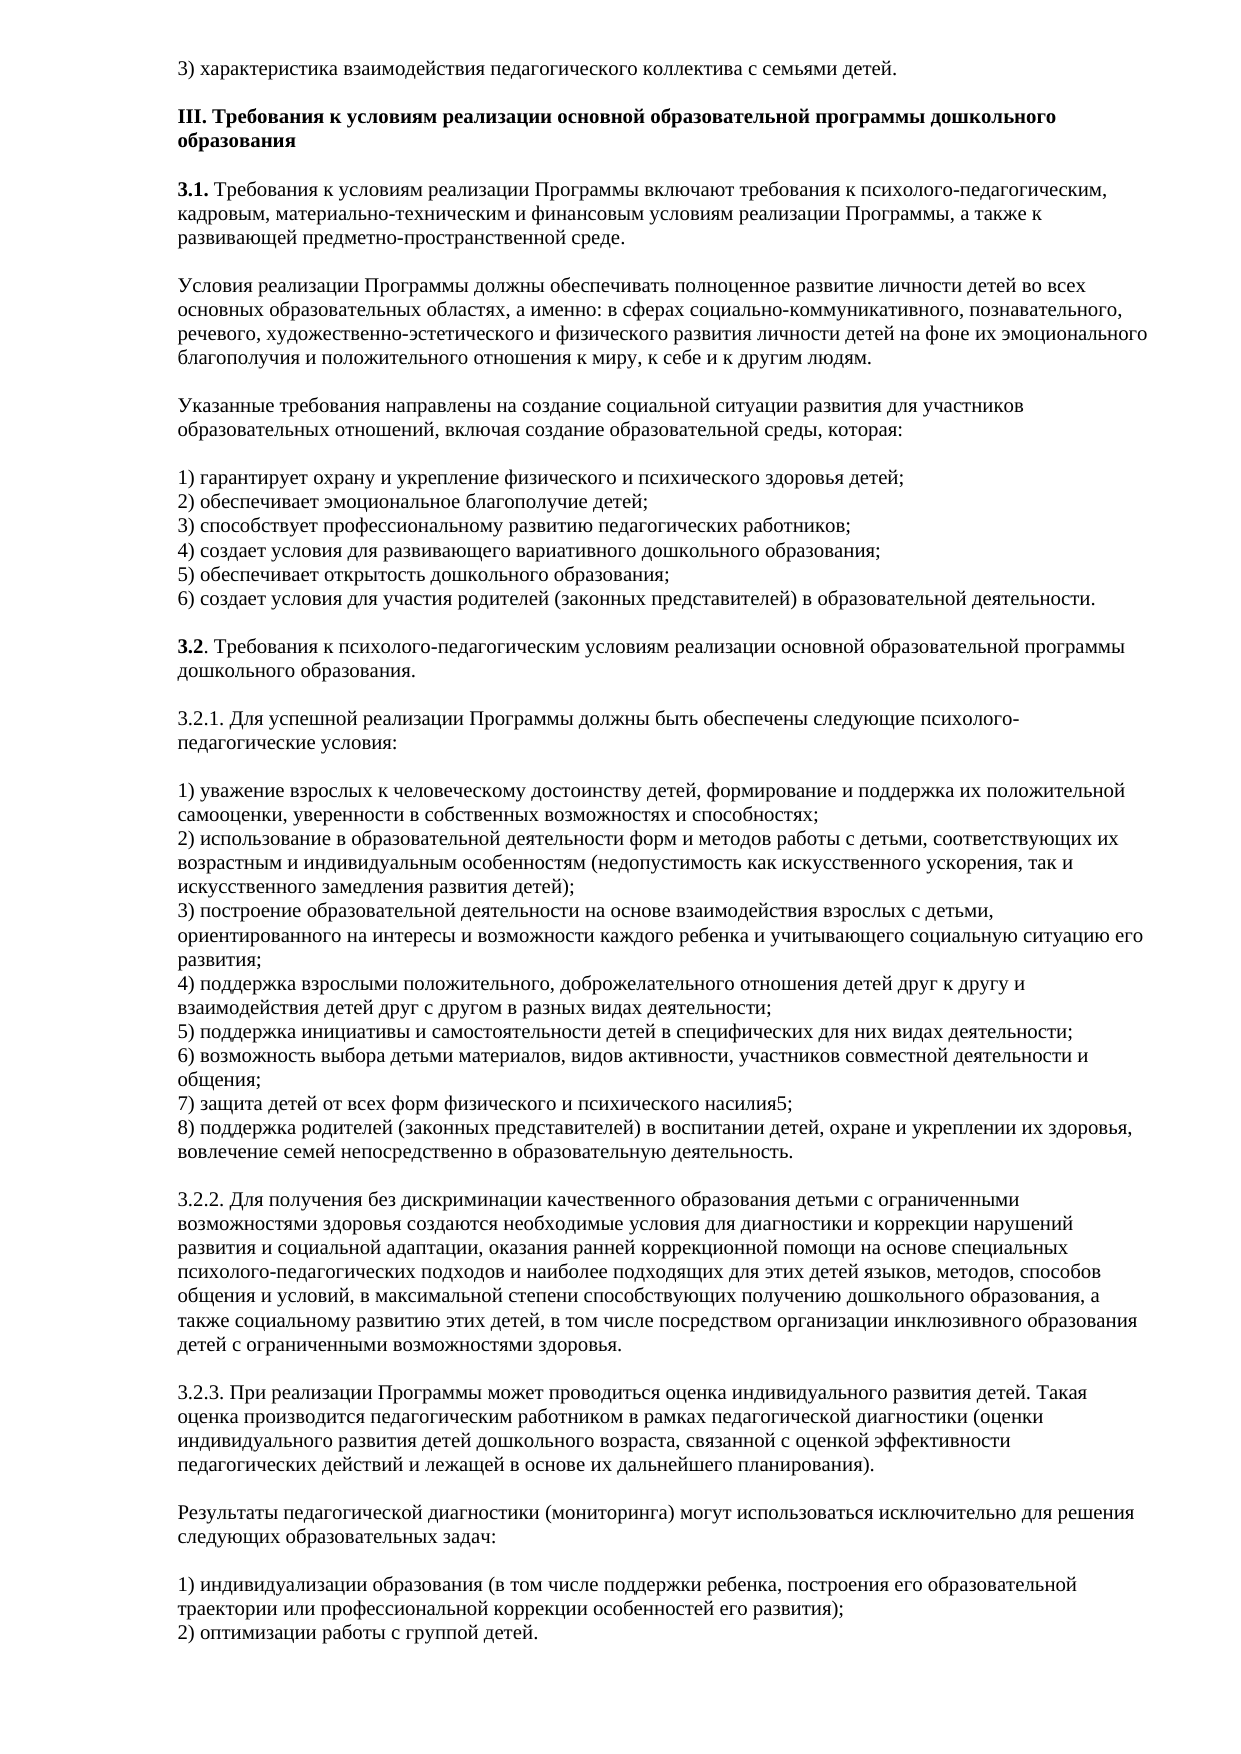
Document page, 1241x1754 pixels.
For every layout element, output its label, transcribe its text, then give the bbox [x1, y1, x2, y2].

text 3.2.1. Для успешной реализации Программы должны быть обеспечены следующие психолого-педагогические условия: [177, 706, 1152, 754]
text 3.1. Требования к условиям реализации Программы включают требования к психолого-педагогическим, кадровым, материально-техническим и финансовым условиям реализации Программы, а также к развивающей предметно-пространственной среде. [177, 177, 1152, 249]
text III. Требования к условиям реализации основной образовательной программы дошкольного образования [177, 104, 1152, 152]
text 4) поддержка взрослыми положительного, доброжелательного отношения детей друг к другу и взаимодействия детей друг с другом в разных видах деятельности; [177, 971, 1152, 1019]
text 2) использование в образовательной деятельности форм и методов работы с детьми, соответствующих их возрастным и индивидуальным особенностям (недопустимость как искусственного ускорения, так и искусственного замедления развития детей); [177, 826, 1152, 898]
text 7) защита детей от всех форм физического и психического насилия5; [177, 1091, 1152, 1115]
text 4) создает условия для развивающего вариативного дошкольного образования; [177, 537, 1152, 562]
text 6) возможность выбора детьми материалов, видов активности, участников совместной деятельности и общения; [177, 1043, 1152, 1091]
text 3.2.3. При реализации Программы может проводиться оценка индивидуального развития детей. Такая оценка производится педагогическим работником в рамках педагогической диагностики (оценки индивидуального развития детей дошкольного возраста, связанной с оценкой эффективности педагогических действий и лежащей в основе их дальнейшего планирования). [177, 1380, 1152, 1476]
text 1) уважение взрослых к человеческому достоинству детей, формирование и поддержка их положительной самооценки, уверенности в собственных возможностях и способностях; [177, 778, 1152, 826]
text 3) способствует профессиональному развитию педагогических работников; [177, 513, 1152, 537]
text 3) построение образовательной деятельности на основе взаимодействия взрослых с детьми, ориентированного на интересы и возможности каждого ребенка и учитывающего социальную ситуацию его развития; [177, 898, 1152, 971]
text 2) обеспечивает эмоциональное благополучие детей; [177, 489, 1152, 513]
text 1) индивидуализации образования (в том числе поддержки ребенка, построения его образовательной траектории или профессиональной коррекции особенностей его развития); [177, 1572, 1152, 1620]
text Указанные требования направлены на создание социальной ситуации развития для участников образовательных отношений, включая создание образовательной среды, которая: [177, 393, 1152, 441]
text 1) гарантирует охрану и укрепление физического и психического здоровья детей; [177, 465, 1152, 489]
text 3.2.2. Для получения без дискриминации качественного образования детьми с ограниченными возможностями здоровья создаются необходимые условия для диагностики и коррекции нарушений развития и социальной адаптации, оказания ранней коррекционной помощи на основе специальных психолого-педагогических подходов и наиболее подходящих для этих детей языков, методов, способов общения и условий, в максимальной степени способствующих получению дошкольного образования, а также социальному развитию этих детей, в том числе посредством организации инклюзивного образования детей с ограниченными возможностями здоровья. [177, 1187, 1152, 1356]
text 3.2. Требования к психолого-педагогическим условиям реализации основной образовательной программы дошкольного образования. [177, 634, 1152, 682]
text 6) создает условия для участия родителей (законных представителей) в образовательной деятельности. [177, 586, 1152, 610]
text 5) поддержка инициативы и самостоятельности детей в специфических для них видах деятельности; [177, 1019, 1152, 1043]
text 2) оптимизации работы с группой детей. [177, 1620, 1152, 1644]
text Условия реализации Программы должны обеспечивать полноценное развитие личности детей во всех основных образовательных областях, а именно: в сферах социально-коммуникативного, познавательного, речевого, художественно-эстетического и физического развития личности детей на фоне их эмоционального благополучия и положительного отношения к миру, к себе и к другим людям. [177, 273, 1152, 369]
text 5) обеспечивает открытость дошкольного образования; [177, 562, 1152, 586]
text Результаты педагогической диагностики (мониторинга) могут использоваться исключительно для решения следующих образовательных задач: [177, 1500, 1152, 1548]
text 3) характеристика взаимодействия педагогического коллектива с семьями детей. [177, 56, 1152, 80]
text 8) поддержка родителей (законных представителей) в воспитании детей, охране и укреплении их здоровья, вовлечение семей непосредственно в образовательную деятельность. [177, 1115, 1152, 1163]
